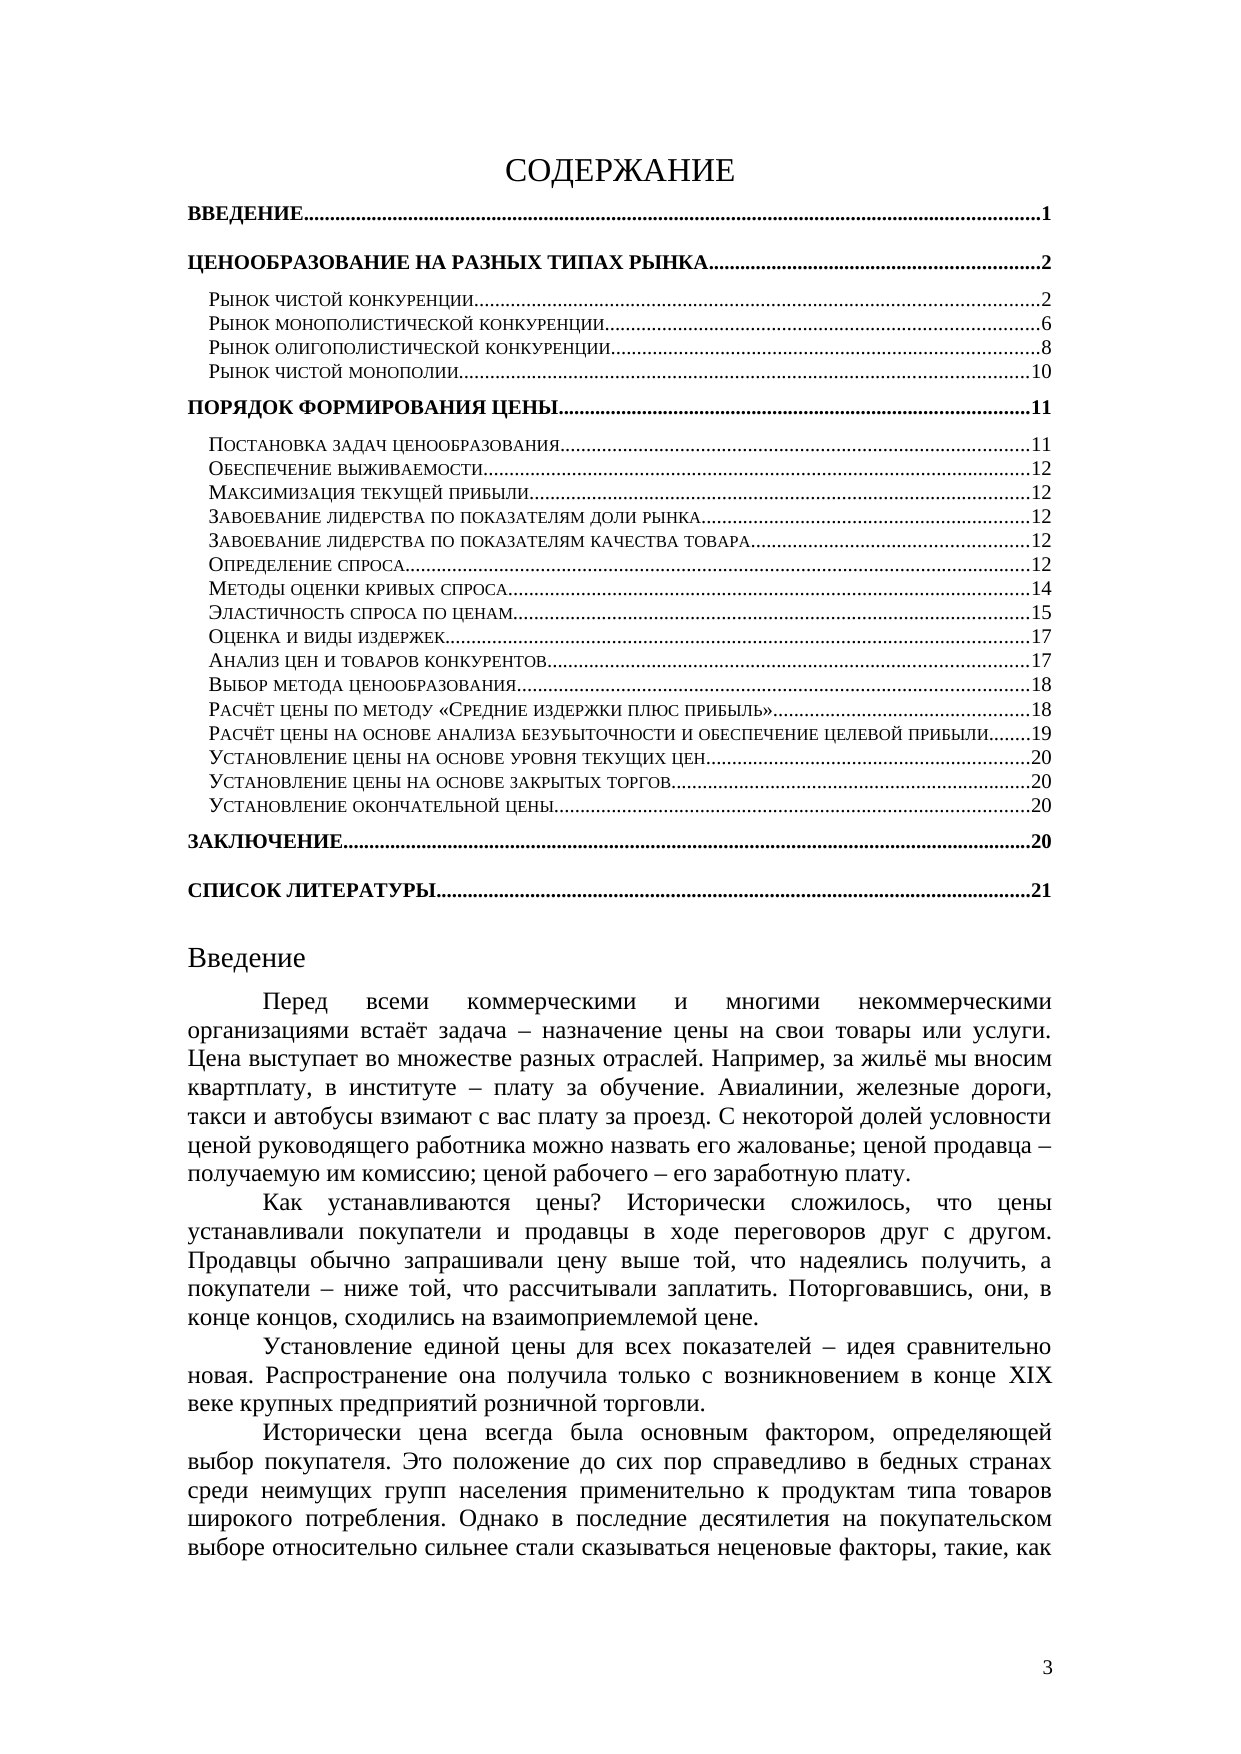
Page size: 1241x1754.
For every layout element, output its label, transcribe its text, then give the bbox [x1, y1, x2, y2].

text Расчёт цены на основе анализа безубыточности и обеспечение целевой прибыли 19 [208, 721, 1053, 744]
text Рынок чистой конкуренции 2 [208, 286, 1053, 311]
text Методы оценки кривых спроса 14 [208, 576, 1053, 600]
text Оценка и виды издержек 17 [208, 624, 1053, 648]
text Расчёт цены по методу «Средние издержки плюс прибыль» 18 [208, 696, 1053, 721]
text Анализ цен и товаров конкурентов 17 [208, 648, 1053, 672]
text Порядок формирования цены 11 [187, 395, 1053, 419]
text Завоевание лидерства по показателям качества товара 12 [208, 528, 1053, 552]
subtitle Введение [187, 940, 1053, 973]
text Рынок монополистической конкуренции 6 [208, 311, 1053, 334]
text Эластичность спроса по ценам 15 [208, 600, 1053, 624]
text Установление единой цены для всех показателей – идея сравнительно новая. Распространение она получила только с возникновением в конце XIX веке крупных предприятий розничной торговли. [187, 1331, 1053, 1417]
text Постановка задач ценообразования 11 [208, 432, 1053, 456]
text Ценообразование на разных типах рынка 2 [187, 250, 1053, 274]
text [187, 1417, 1053, 1561]
text Выбор метода ценообразования 18 [208, 672, 1053, 696]
text Как устанавливаются цены? Исторически сложилось, что цены устанавливали покупатели и продавцы в ходе переговоров друг с другом. Продавцы обычно запрашивали цену выше той, что надеялись получить, а покупатели – ниже той, что рассчитывали заплатить. Поторговавшись, они, в конце концов, сходились на взаимоприемлемой цене. [187, 1187, 1053, 1331]
text Обеспечение выживаемости 12 [208, 456, 1053, 480]
text Определение спроса 12 [208, 552, 1053, 576]
text Введение 1 [187, 201, 1053, 225]
text Завоевание лидерства по показателям доли рынка 12 [208, 504, 1053, 528]
text Рынок олигополистической конкуренции 8 [208, 334, 1053, 359]
text Установление цены на основе закрытых торгов 20 [208, 769, 1053, 793]
text СОДЕРЖАНИЕ [187, 150, 1053, 188]
text Рынок чистой монополии 10 [208, 359, 1053, 383]
text Заключение 20 [187, 829, 1053, 853]
text Установление цены на основе уровня текущих цен 20 [208, 744, 1053, 769]
text Перед всеми коммерческими и многими некоммерческими организациями встаёт задача – назначение цены на свои товары или услуги. Цена выступает во множестве разных отраслей. Например, за жильё мы вносим квартплату, в институте – плату за обучение. Авиалинии, железные дороги, такси и автобусы взимают с вас плату за проезд. С некоторой долей условности ценой руководящего работника можно назвать его жалованье; ценой продавца – получаемую им комиссию; ценой рабочего – его заработную плату. [187, 986, 1053, 1187]
text Список литературы 21 [187, 878, 1053, 902]
text Максимизация текущей прибыли 12 [208, 480, 1053, 504]
text Установление окончательной цены 20 [208, 793, 1053, 817]
